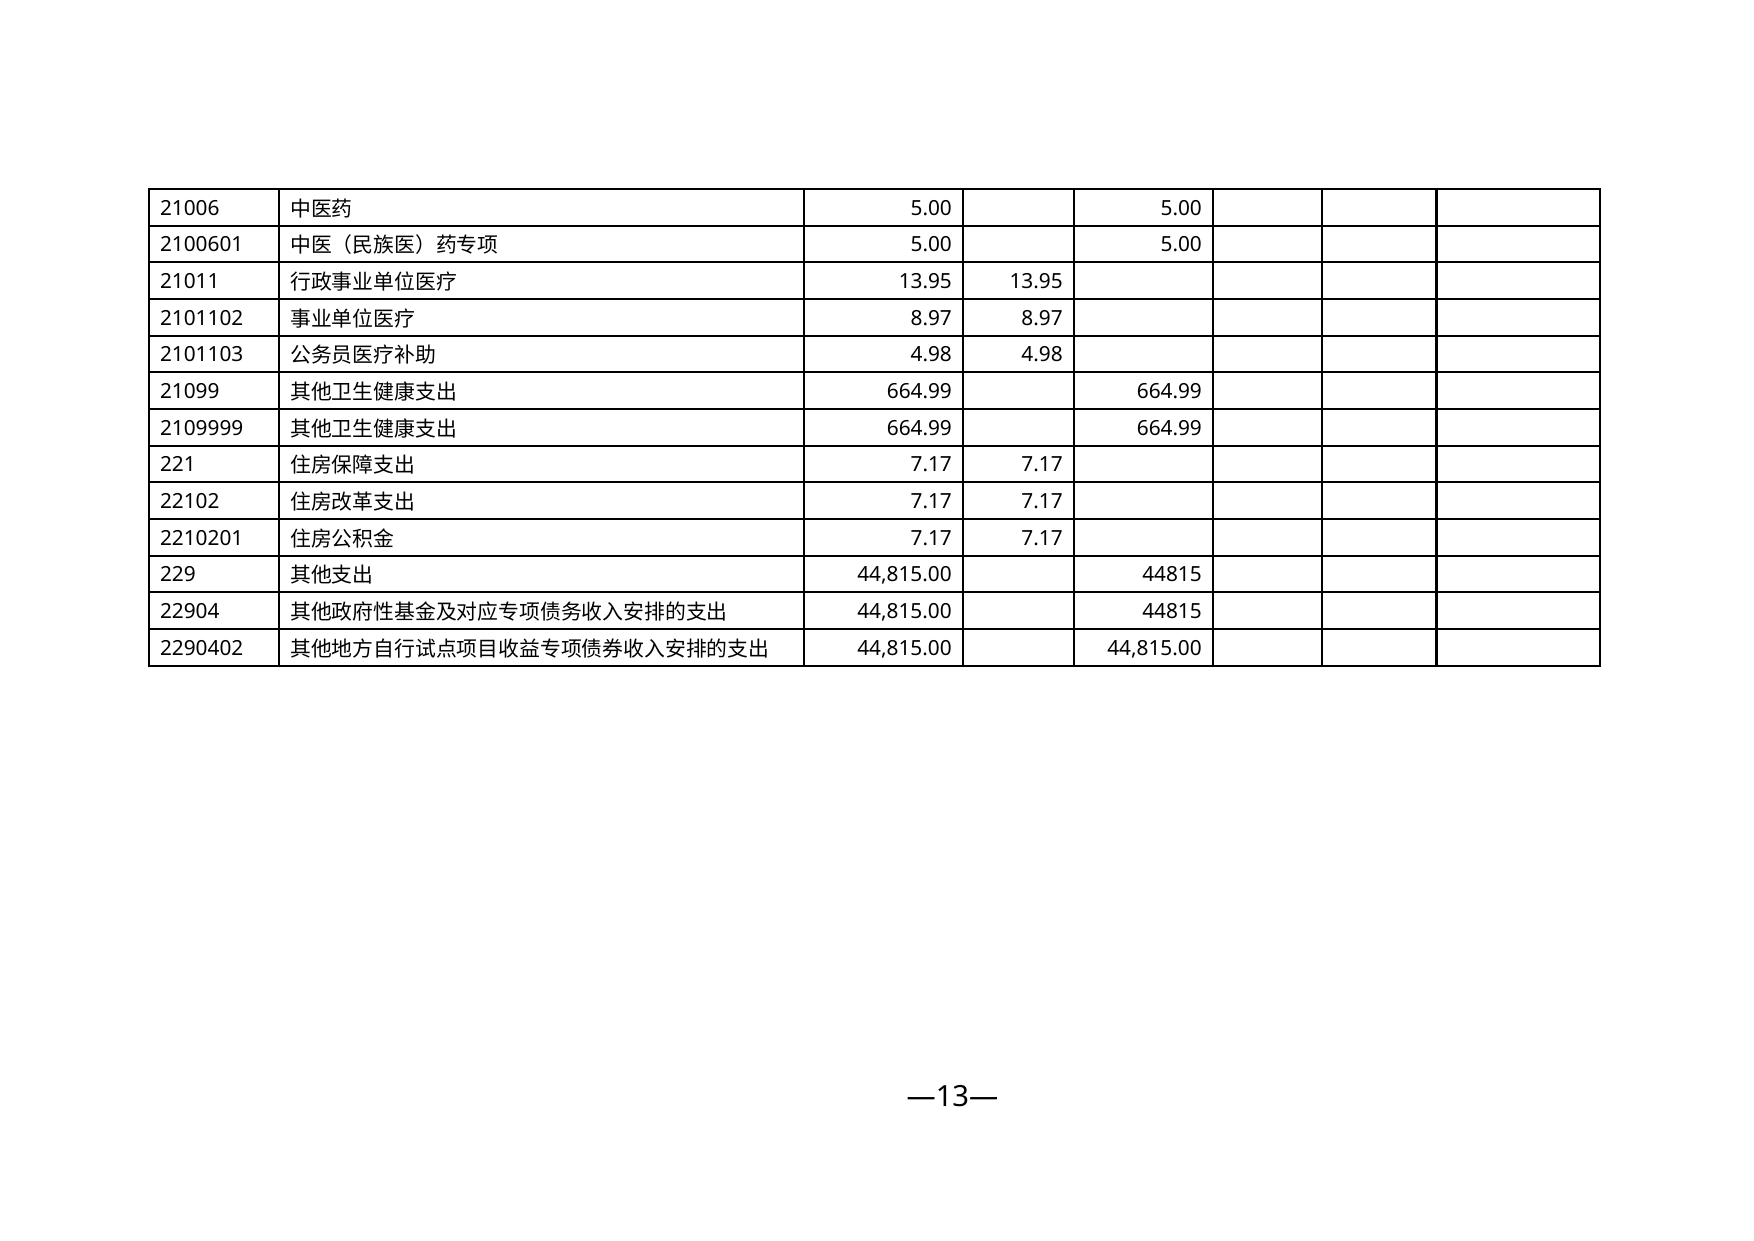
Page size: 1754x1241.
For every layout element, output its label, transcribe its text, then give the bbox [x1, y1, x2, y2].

table_cell 221 [150, 447, 278, 481]
table_cell 8.97 [805, 300, 962, 334]
table_cell [1323, 483, 1435, 518]
table_cell 5.00 [805, 190, 962, 224]
table_cell 2101103 [150, 337, 278, 371]
table_cell 44,815.00 [805, 557, 962, 591]
table_cell [964, 630, 1073, 664]
table_cell [1214, 483, 1321, 518]
table_cell [1438, 410, 1599, 444]
table_cell 住房公积金 [280, 520, 803, 554]
table_cell 13.95 [805, 263, 962, 298]
table_cell [1214, 630, 1321, 664]
table_cell 7.17 [805, 483, 962, 518]
table_cell [1438, 337, 1599, 371]
table_cell [1075, 483, 1212, 518]
table_cell 其他支出 [280, 557, 803, 591]
table_cell [1323, 447, 1435, 481]
table_cell [1323, 373, 1435, 408]
table_cell [964, 593, 1073, 628]
table_cell [1075, 300, 1212, 334]
table_cell 22904 [150, 593, 278, 628]
table_cell [1438, 190, 1599, 224]
table_cell 44,815.00 [805, 630, 962, 664]
table_cell [964, 373, 1073, 408]
table_cell [1438, 373, 1599, 408]
table_cell [1323, 337, 1435, 371]
table_cell [1214, 447, 1321, 481]
table_cell 4.98 [964, 337, 1073, 371]
table_cell 4.98 [805, 337, 962, 371]
table_cell 44,815.00 [805, 593, 962, 628]
table_cell [964, 190, 1073, 224]
table_cell 21099 [150, 373, 278, 408]
table_cell 7.17 [805, 447, 962, 481]
table_cell [1214, 263, 1321, 298]
table_cell 2101102 [150, 300, 278, 334]
table_cell [1323, 630, 1435, 664]
table_cell [1438, 557, 1599, 591]
table_cell 5.00 [1075, 190, 1212, 224]
table_cell 13.95 [964, 263, 1073, 298]
table_cell [1438, 300, 1599, 334]
table_cell 664.99 [805, 373, 962, 408]
table_cell [1438, 447, 1599, 481]
table_cell 住房改革支出 [280, 483, 803, 518]
table_cell 中医药 [280, 190, 803, 224]
table_cell [1214, 520, 1321, 554]
table_cell [1323, 520, 1435, 554]
table_cell [1214, 373, 1321, 408]
table_cell [1438, 593, 1599, 628]
table_cell 住房保障支出 [280, 447, 803, 481]
table_cell 公务员医疗补助 [280, 337, 803, 371]
table_cell 664.99 [1075, 410, 1212, 444]
table_cell [1214, 190, 1321, 224]
table_cell [1323, 593, 1435, 628]
table_cell [1214, 410, 1321, 444]
table_cell 664.99 [1075, 373, 1212, 408]
table_cell [1438, 520, 1599, 554]
table_cell 21011 [150, 263, 278, 298]
table_cell [1075, 337, 1212, 371]
table_cell [1075, 447, 1212, 481]
table_cell 7.17 [964, 447, 1073, 481]
table_cell 其他政府性基金及对应专项债务收入安排的支出 [280, 593, 803, 628]
table_cell [1438, 227, 1599, 261]
table_cell [964, 557, 1073, 591]
table_cell [1214, 300, 1321, 334]
table_cell 7.17 [805, 520, 962, 554]
table_cell [1323, 410, 1435, 444]
table_cell 21006 [150, 190, 278, 224]
table_cell 事业单位医疗 [280, 300, 803, 334]
table_cell 其他卫生健康支出 [280, 410, 803, 444]
table_cell 2109999 [150, 410, 278, 444]
table_cell [1214, 557, 1321, 591]
table_cell [1323, 190, 1435, 224]
table_cell 2290402 [150, 630, 278, 664]
table_cell 44815 [1075, 557, 1212, 591]
table_cell [1075, 263, 1212, 298]
table_cell [1214, 593, 1321, 628]
table_cell 8.97 [964, 300, 1073, 334]
table_cell 44815 [1075, 593, 1212, 628]
table_cell 229 [150, 557, 278, 591]
table_cell 44,815.00 [1075, 630, 1212, 664]
table_cell 7.17 [964, 520, 1073, 554]
table_cell 5.00 [805, 227, 962, 261]
table_cell 2100601 [150, 227, 278, 261]
table_cell 5.00 [1075, 227, 1212, 261]
table_cell 664.99 [805, 410, 962, 444]
table_cell [1075, 520, 1212, 554]
table_cell 其他卫生健康支出 [280, 373, 803, 408]
table_cell [1323, 557, 1435, 591]
table_cell 行政事业单位医疗 [280, 263, 803, 298]
table_cell 7.17 [964, 483, 1073, 518]
table_cell [1323, 227, 1435, 261]
table_cell [1323, 263, 1435, 298]
table_cell [1323, 300, 1435, 334]
table_cell 中医（民族医）药专项 [280, 227, 803, 261]
table_cell 2210201 [150, 520, 278, 554]
table_cell [1214, 227, 1321, 261]
table_cell [964, 227, 1073, 261]
table_cell [1438, 630, 1599, 664]
table_cell [964, 410, 1073, 444]
table_cell [1214, 337, 1321, 371]
table_cell 其他地方自行试点项目收益专项债券收入安排的支出 [280, 630, 803, 664]
table_cell [1438, 263, 1599, 298]
table_cell [1438, 483, 1599, 518]
table_cell 22102 [150, 483, 278, 518]
